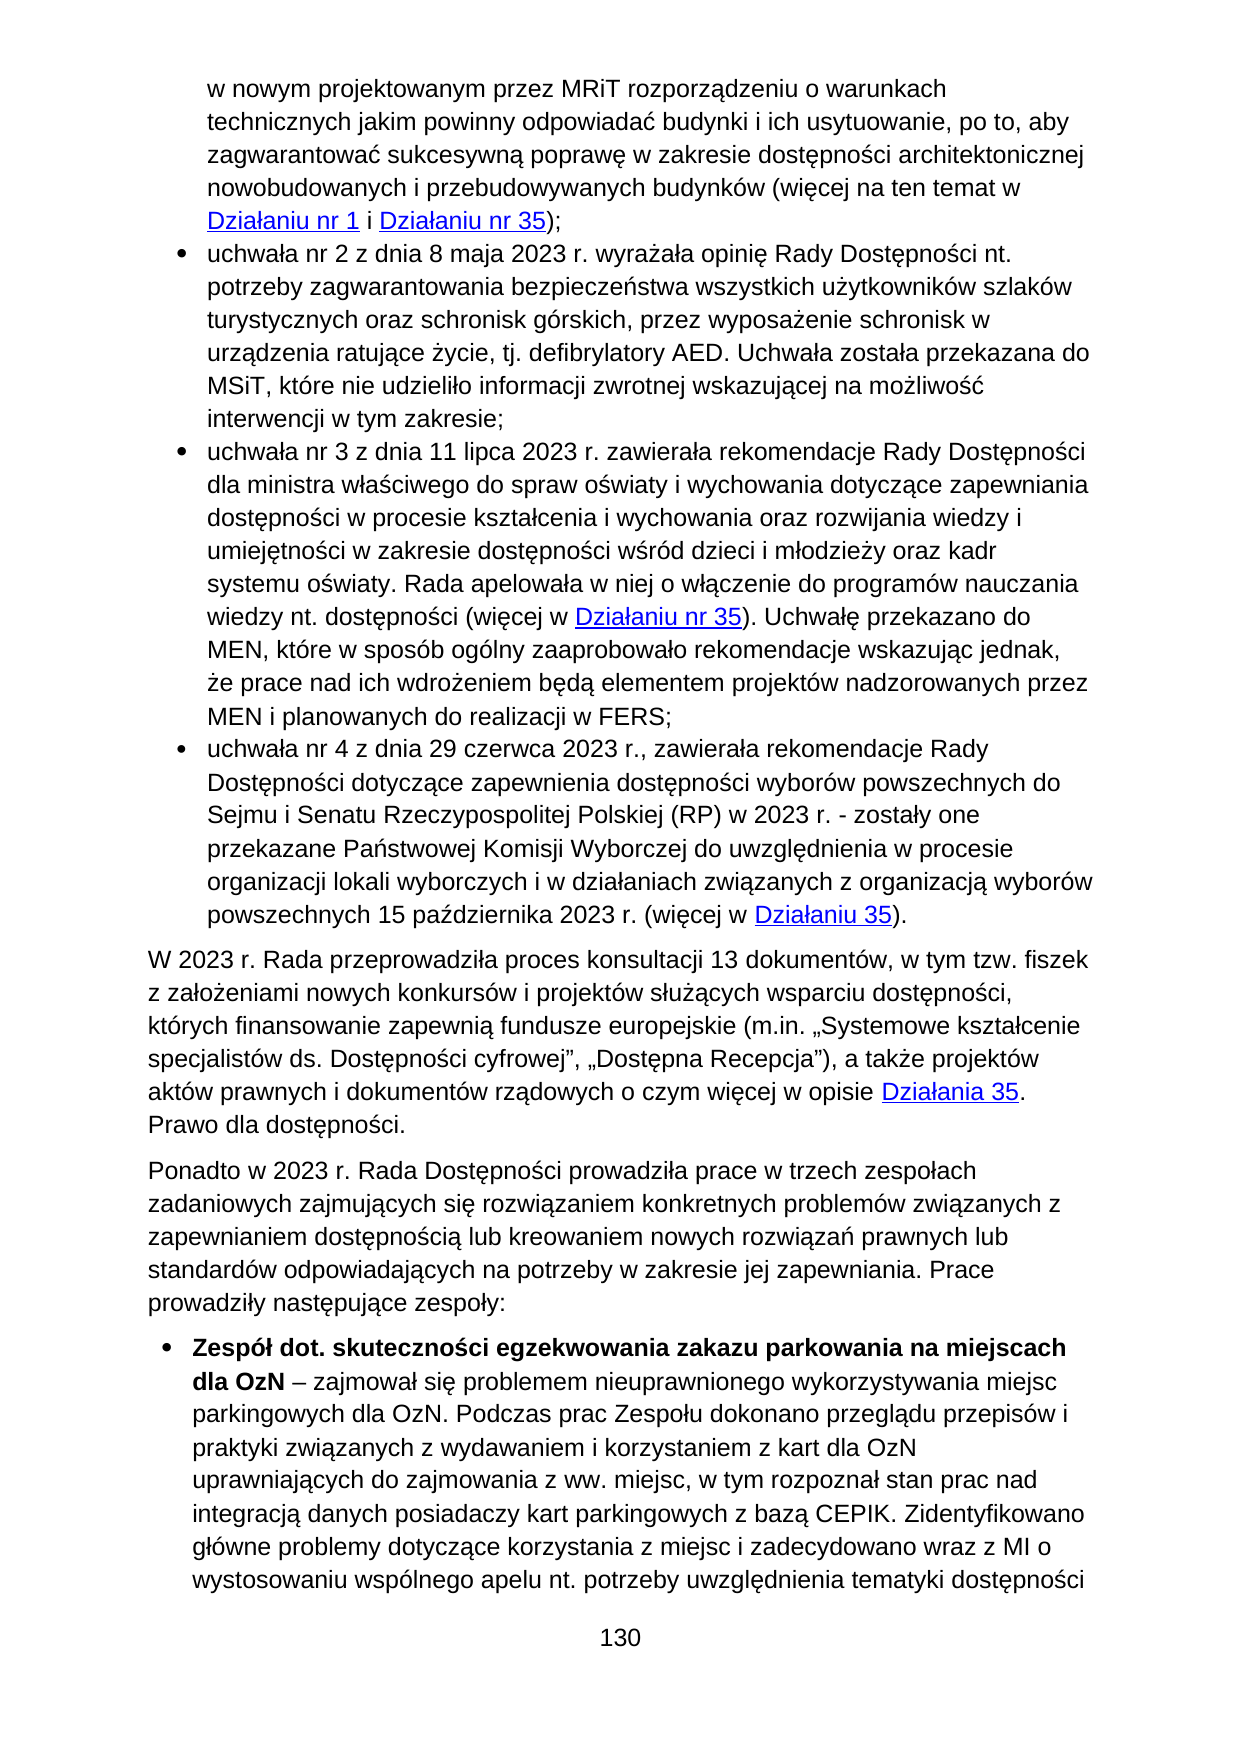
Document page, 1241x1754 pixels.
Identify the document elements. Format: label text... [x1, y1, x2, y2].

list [177, 74, 1094, 235]
list uchwała nr 3 z dnia 11 lipca 2023 r. zawierała rekomendacje Rady Dostępności dla ministra właściwego do spraw oświaty i wychowania dotyczące zapewniania dostępności w procesie kształcenia i wychowania oraz rozwijania wiedzy i umiejętności w zakresie dostępności wśród dzieci i młodzieży oraz kadr systemu oświaty. Rada apelowała w niej o włączenie do programów nauczania wiedzy nt. dostępności (więcej w Działaniu nr 35). Uchwałę przekazano do MEN, które w sposób ogólny zaaprobowało rekomendacje wskazując jednak, że prace nad ich wdrożeniem będą elementem projektów nadzorowanych przez MEN i planowanych do realizacji w FERS; [177, 437, 1094, 730]
list uchwała nr 2 z dnia 8 maja 2023 r. wyrażała opinię Rady Dostępności nt. potrzeby zagwarantowania bezpieczeństwa wszystkich użytkowników szlaków turystycznych oraz schronisk górskich, przez wyposażenie schronisk w urządzenia ratujące życie, tj. defibrylatory AED. Uchwała została przekazana do MSiT, które nie udzieliło informacji zwrotnej wskazującej na możliwość interwencji w tym zakresie; [177, 239, 1094, 433]
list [162, 1333, 1092, 1593]
list uchwała nr 4 z dnia 29 czerwca 2023 r., zawierała rekomendacje Rady Dostępności dotyczące zapewnienia dostępności wyborów powszechnych do Sejmu i Senatu Rzeczypospolitej Polskiej (RP) w 2023 r. - zostały one przekazane Państwowej Komisji Wyborczej do uwzględnienia w procesie organizacji lokali wyborczych i w działaniach związanych z organizacją wyborów powszechnych 15 października 2023 r. (więcej w Działaniu 35). [177, 734, 1094, 928]
text W 2023 r. Rada przeprowadziła proces konsultacji 13 dokumentów, w tym tzw. fiszek z założeniami nowych konkursów i projektów służących wsparciu dostępności, których finansowanie zapewnią fundusze europejskie (m.in. „Systemowe kształcenie specjalistów ds. Dostępności cyfrowej”, „Dostępna Recepcja”), a także projektów aktów prawnych i dokumentów rządowych o czym więcej w opisie Działania 35. Prawo dla dostępności. [148, 945, 1092, 1139]
text Ponadto w 2023 r. Rada Dostępności prowadziła prace w trzech zespołach zadaniowych zajmujących się rozwiązaniem konkretnych problemów związanych z zapewnianiem dostępnością lub kreowaniem nowych rozwiązań prawnych lub standardów odpowiadających na potrzeby w zakresie jej zapewniania. Prace prowadziły następujące zespoły: [148, 1156, 1092, 1317]
